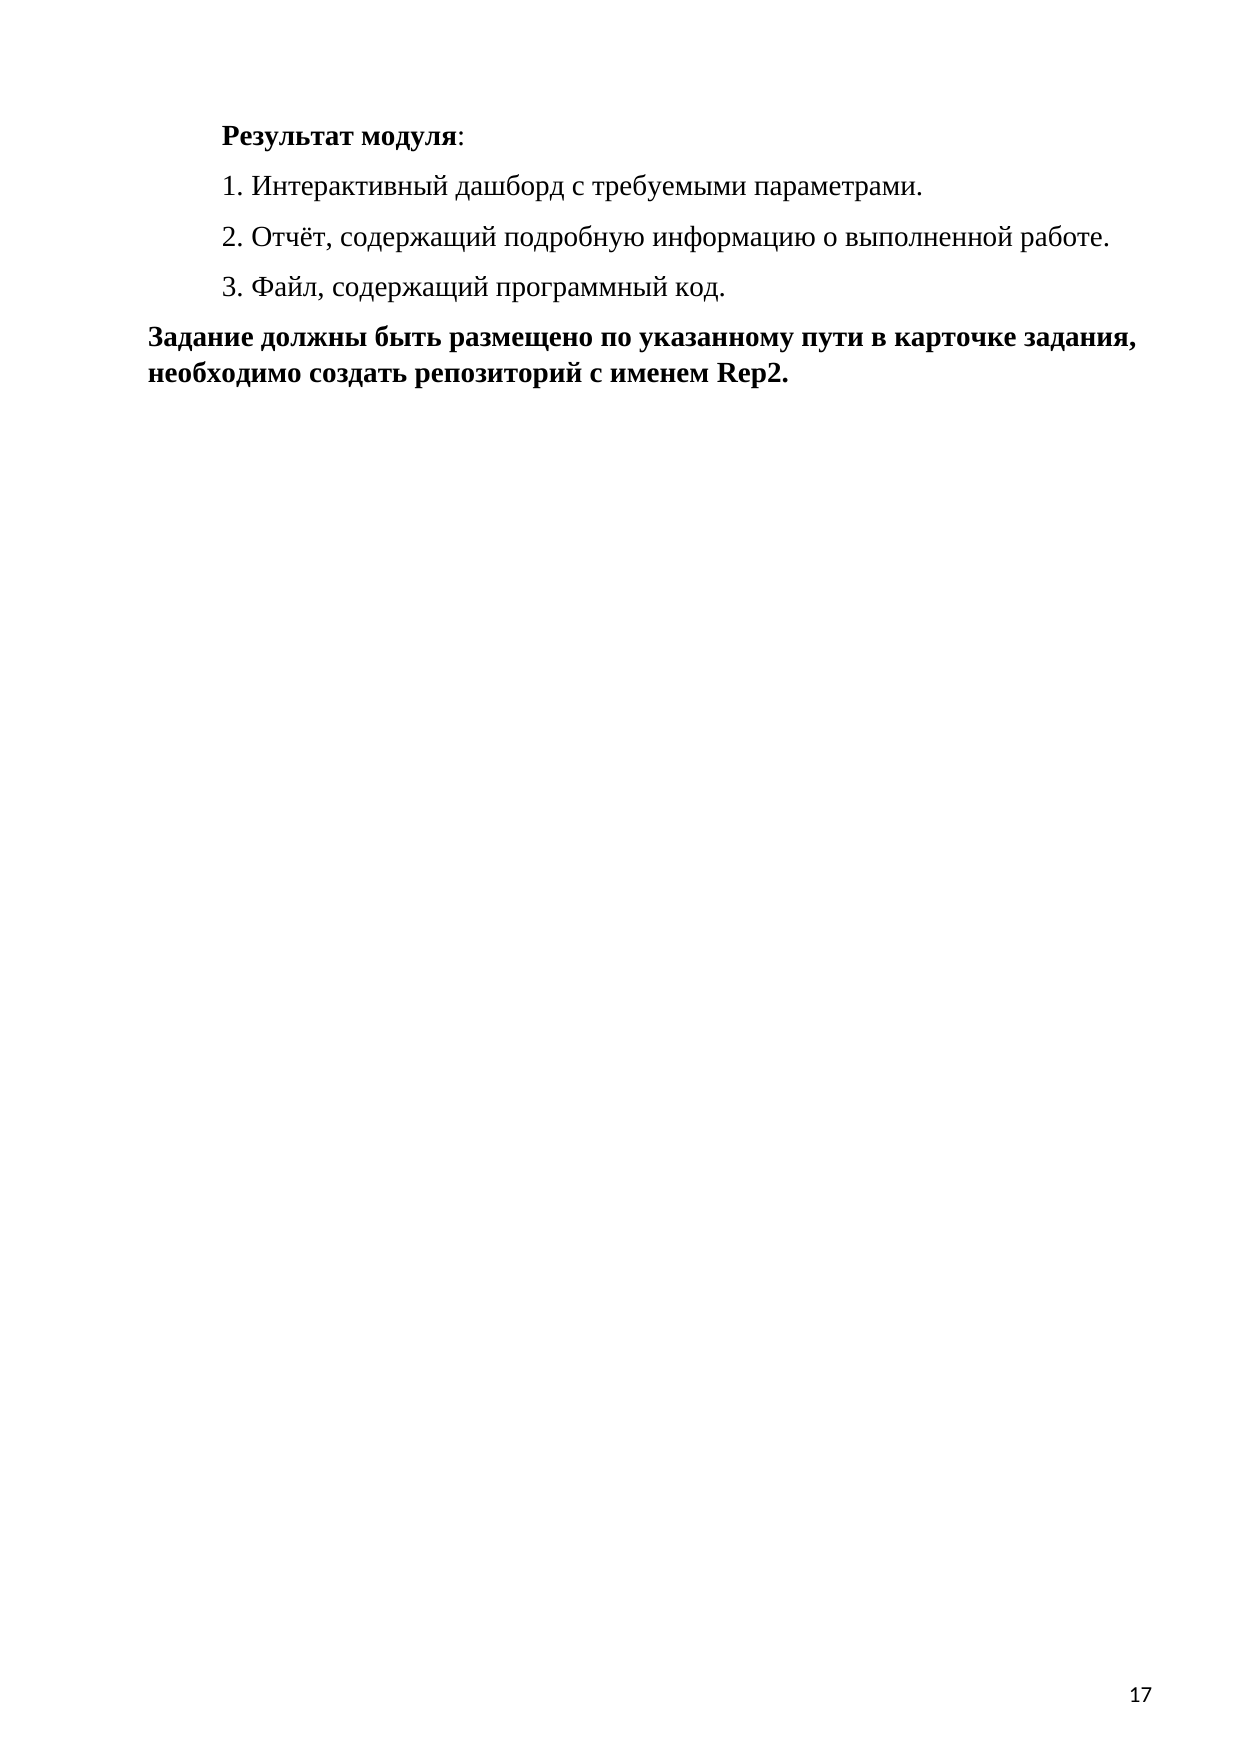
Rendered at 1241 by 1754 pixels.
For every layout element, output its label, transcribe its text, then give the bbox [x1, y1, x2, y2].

list Отчёт, содержащий подробную информацию о выполненной работе. [148, 219, 1152, 252]
list Интерактивный дашборд с требуемыми параметрами. [148, 168, 1152, 202]
text Задание должны быть размещено по указанному пути в карточке задания, необходимо создать репозиторий с именем Rep2. [148, 319, 1152, 389]
list Результат модуля: [222, 118, 1152, 152]
list Файл, содержащий программный код. [148, 269, 1152, 303]
